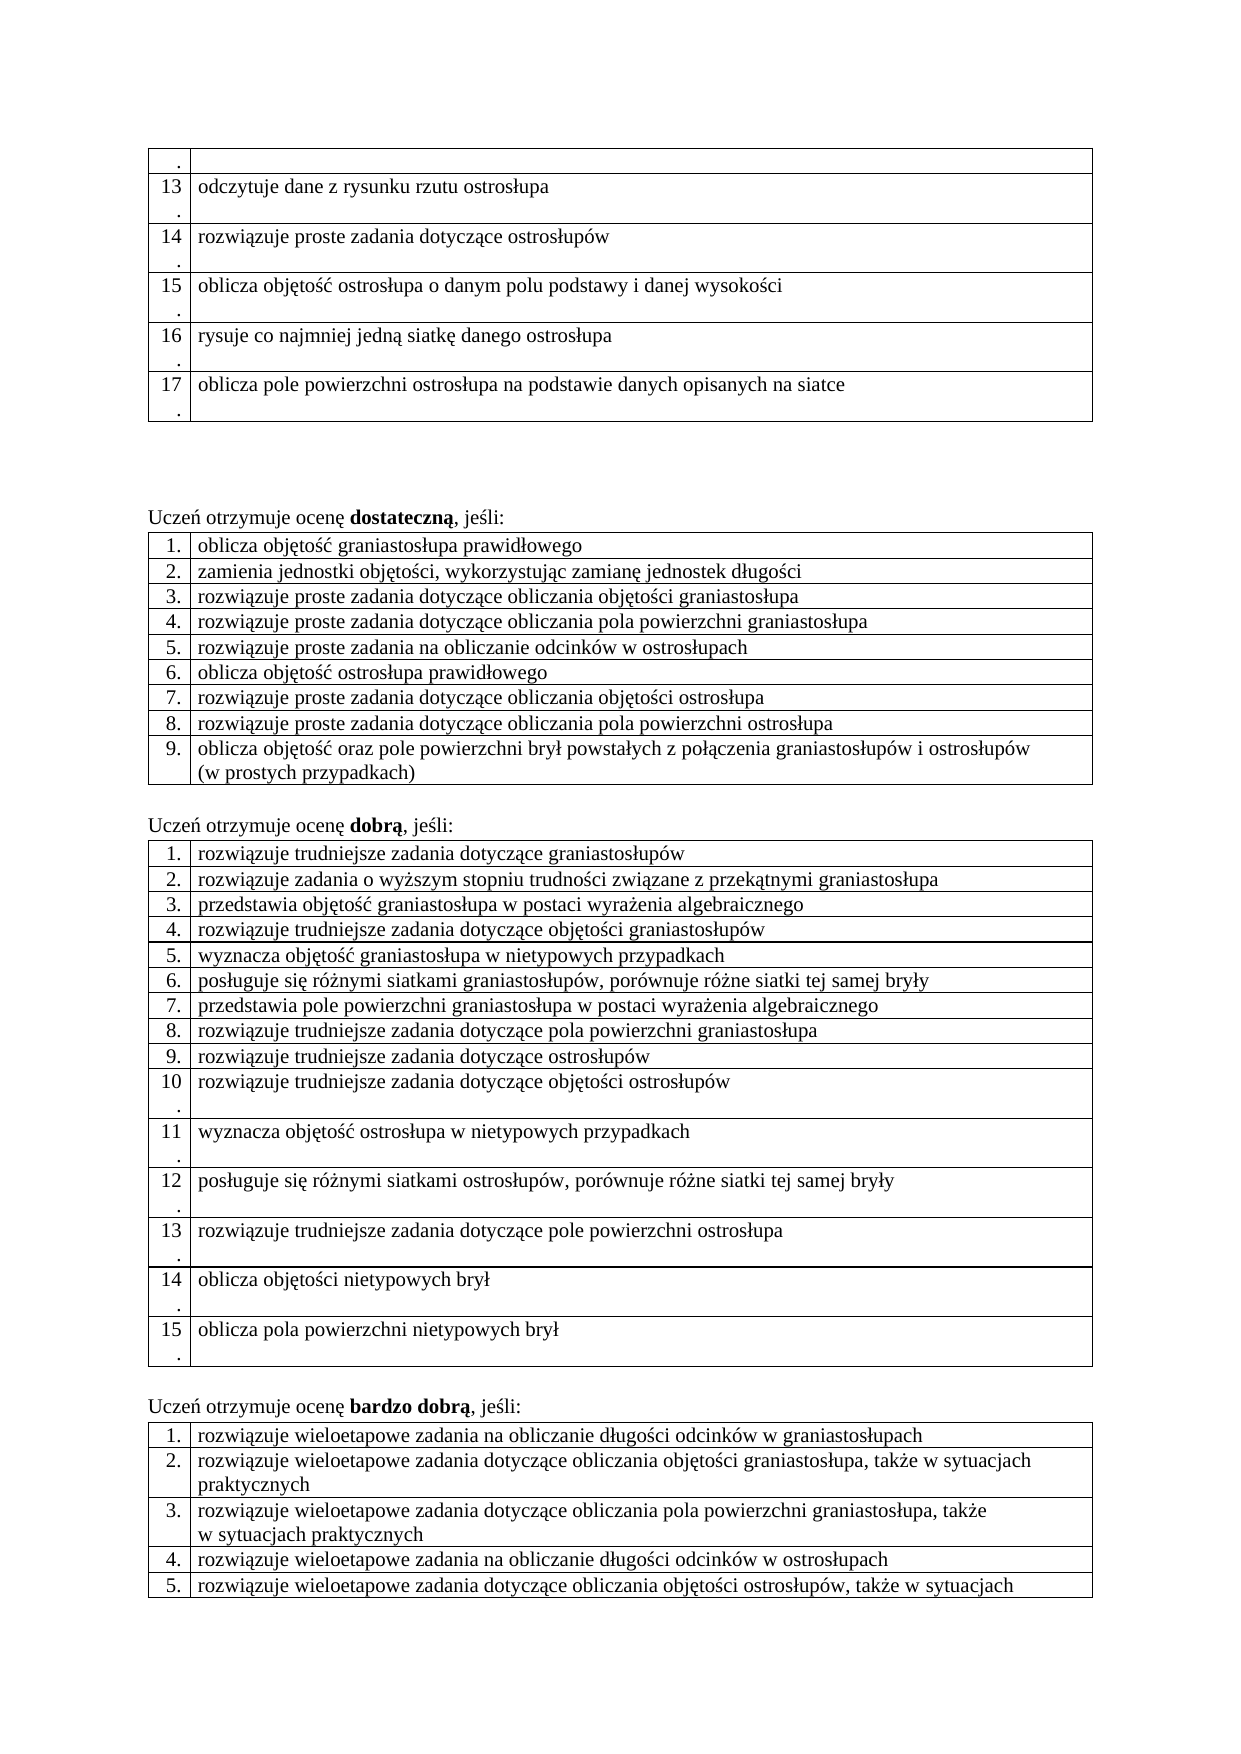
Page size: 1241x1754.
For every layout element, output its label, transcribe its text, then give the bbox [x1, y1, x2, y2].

table_cell rozwiązuje trudniejsze zadania dotyczące objętości graniastosłupów [191, 917, 1092, 941]
table_cell przedstawia pole powierzchni graniastosłupa w postaci wyrażenia algebraicznego [191, 993, 1092, 1017]
text Uczeń otrzymuje ocenę dobrą, jeśli: [148, 813, 1093, 837]
table_cell 4. [149, 609, 190, 633]
table_cell przedstawia objętość graniastosłupa w postaci wyrażenia algebraicznego [191, 892, 1092, 916]
table_cell odczytuje dane z rysunku rzutu ostrosłupa [191, 174, 1092, 222]
table_cell rozwiązuje trudniejsze zadania dotyczące pola powierzchni graniastosłupa [191, 1019, 1092, 1043]
table_header rozwiązuje trudniejsze zadania dotyczące graniastosłupów [191, 841, 1092, 866]
table_cell rozwiązuje proste zadania dotyczące obliczania objętości graniastosłupa [191, 584, 1092, 608]
table_cell 16. [149, 323, 190, 371]
table_cell 9. [149, 736, 190, 784]
table_cell wyznacza objętość ostrosłupa w nietypowych przypadkach [191, 1119, 1092, 1167]
table_cell 4. [149, 1547, 190, 1572]
table_cell rozwiązuje proste zadania na obliczanie odcinków w ostrosłupach [191, 635, 1092, 659]
table_cell rozwiązuje wieloetapowe zadania dotyczące obliczania objętości graniastosłupa, także w sytuacjach praktycznych [191, 1448, 1092, 1497]
table_cell 2. [149, 1448, 190, 1497]
table_cell 6. [149, 968, 190, 992]
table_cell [191, 149, 1092, 173]
table_cell 9. [149, 1044, 190, 1068]
text Uczeń otrzymuje ocenę dostateczną, jeśli: [148, 505, 1093, 529]
table_cell rozwiązuje trudniejsze zadania dotyczące pole powierzchni ostrosłupa [191, 1218, 1092, 1266]
table_cell rozwiązuje trudniejsze zadania dotyczące ostrosłupów [191, 1044, 1092, 1068]
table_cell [191, 1573, 1092, 1597]
text Uczeń otrzymuje ocenę bardzo dobrą, jeśli: [148, 1394, 1093, 1418]
table_cell 12. [149, 149, 190, 173]
table_cell 14. [149, 1268, 190, 1316]
table_header 1. [149, 841, 190, 866]
table_cell rozwiązuje proste zadania dotyczące ostrosłupów [191, 224, 1092, 272]
table_cell 13. [149, 174, 190, 222]
table_cell rozwiązuje proste zadania dotyczące obliczania objętości ostrosłupa [191, 685, 1092, 709]
table_cell rozwiązuje wieloetapowe zadania na obliczanie długości odcinków w ostrosłupach [191, 1547, 1092, 1572]
table_cell 5. [149, 635, 190, 659]
table_cell 8. [149, 711, 190, 735]
table_cell 3. [149, 892, 190, 916]
table_cell posługuje się różnymi siatkami ostrosłupów, porównuje różne siatki tej samej bryły [191, 1168, 1092, 1217]
table_cell oblicza objętość ostrosłupa o danym polu podstawy i danej wysokości [191, 273, 1092, 322]
table_cell oblicza objętość ostrosłupa prawidłowego [191, 660, 1092, 684]
table_cell rozwiązuje zadania o wyższym stopniu trudności związane z przekątnymi graniastosłupa [191, 867, 1092, 891]
table_cell 8. [149, 1019, 190, 1043]
table_cell 7. [149, 993, 190, 1017]
table_cell oblicza objętości nietypowych brył [191, 1268, 1092, 1316]
table_cell 5. [149, 943, 190, 967]
table_cell posługuje się różnymi siatkami graniastosłupów, porównuje różne siatki tej samej bryły [191, 968, 1092, 992]
table_cell 14. [149, 224, 190, 272]
table_cell 15. [149, 273, 190, 322]
table_cell rozwiązuje proste zadania dotyczące obliczania pola powierzchni graniastosłupa [191, 609, 1092, 633]
table_cell oblicza pola powierzchni nietypowych brył [191, 1317, 1092, 1366]
table_cell rozwiązuje wieloetapowe zadania dotyczące obliczania pola powierzchni graniastosłupa, także w sytuacjach praktycznych [191, 1498, 1092, 1546]
table_cell 7. [149, 685, 190, 709]
table_cell 3. [149, 584, 190, 608]
table_cell zamienia jednostki objętości, wykorzystując zamianę jednostek długości [191, 559, 1092, 583]
table_cell rozwiązuje proste zadania dotyczące obliczania pola powierzchni ostrosłupa [191, 711, 1092, 735]
table_cell wyznacza objętość graniastosłupa w nietypowych przypadkach [191, 943, 1092, 967]
table_cell oblicza pole powierzchni ostrosłupa na podstawie danych opisanych na siatce [191, 372, 1092, 421]
table_cell 11. [149, 1119, 190, 1167]
table_cell 4. [149, 917, 190, 941]
table_cell rozwiązuje trudniejsze zadania dotyczące objętości ostrosłupów [191, 1069, 1092, 1118]
table_header oblicza objętość graniastosłupa prawidłowego [191, 533, 1092, 558]
table_cell 2. [149, 867, 190, 891]
table_cell 5. [149, 1573, 190, 1597]
table_cell 2. [149, 559, 190, 583]
table_header rozwiązuje wieloetapowe zadania na obliczanie długości odcinków w graniastosłupach [191, 1423, 1092, 1447]
table_cell 13. [149, 1218, 190, 1266]
table_cell rysuje co najmniej jedną siatkę danego ostrosłupa [191, 323, 1092, 371]
table_cell 12. [149, 1168, 190, 1217]
table_cell 3. [149, 1498, 190, 1546]
table_cell 17. [149, 372, 190, 421]
table_header 1. [149, 1423, 190, 1447]
table_cell oblicza objętość oraz pole powierzchni brył powstałych z połączenia graniastosłupów i ostrosłupów (w prostych przypadkach) [191, 736, 1092, 784]
table_cell 6. [149, 660, 190, 684]
table_cell 10. [149, 1069, 190, 1118]
table_cell 15. [149, 1317, 190, 1366]
table_header 1. [149, 533, 190, 558]
